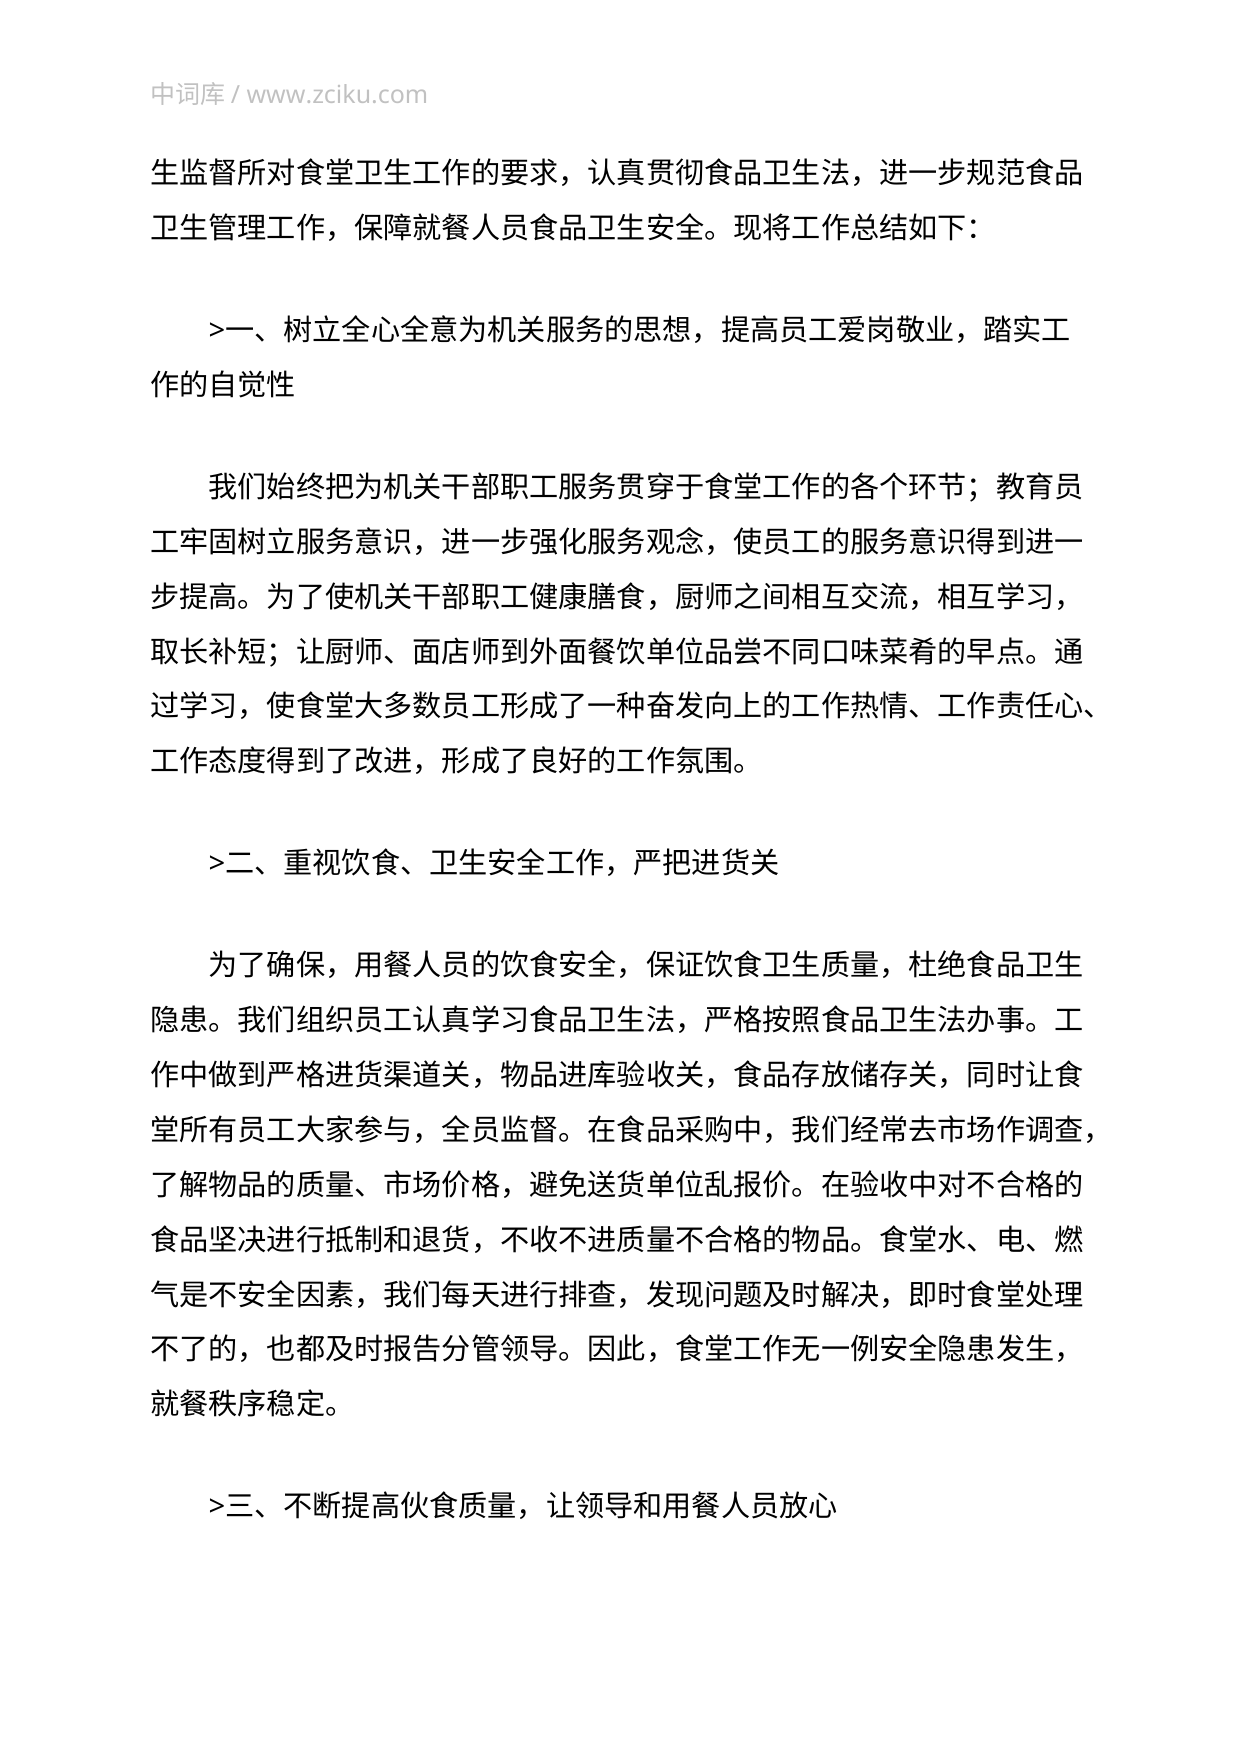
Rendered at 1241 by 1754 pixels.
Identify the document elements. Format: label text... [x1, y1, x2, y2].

text >三、不断提高伙食质量，让领导和用餐人员放心 [150, 1483, 1090, 1525]
text 为了确保，用餐人员的饮食安全，保证饮食卫生质量，杜绝食品卫生隐患。我们组织员工认真学习食品卫生法，严格按照食品卫生法办事。工作中做到严格进货渠道关，物品进库验收关，食品存放储存关，同时让食堂所有员工大家参与，全员监督。在食品采购中，我们经常去市场作调查，了解物品的质量、市场价格，避免送货单位乱报价。在验收中对不合格的食品坚决进行抵制和退货，不收不进质量不合格的物品。食堂水、电、燃气是不安全因素，我们每天进行排查，发现问题及时解决，即时食堂处理不了的，也都及时报告分管领导。因此，食堂工作无一例安全隐患发生，就餐秩序稳定。 [150, 942, 1090, 1423]
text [150, 150, 1090, 247]
text 我们始终把为机关干部职工服务贯穿于食堂工作的各个环节；教育员工牢固树立服务意识，进一步强化服务观念，使员工的服务意识得到进一步提高。为了使机关干部职工健康膳食，厨师之间相互交流，相互学习，取长补短；让厨师、面店师到外面餐饮单位品尝不同口味菜肴的早点。通过学习，使食堂大多数员工形成了一种奋发向上的工作热情、工作责任心、工作态度得到了改进，形成了良好的工作氛围。 [150, 463, 1090, 780]
text >一、树立全心全意为机关服务的思想，提高员工爱岗敬业，踏实工作的自觉性 [150, 307, 1090, 404]
text >二、重视饮食、卫生安全工作，严把进货关 [150, 840, 1090, 882]
